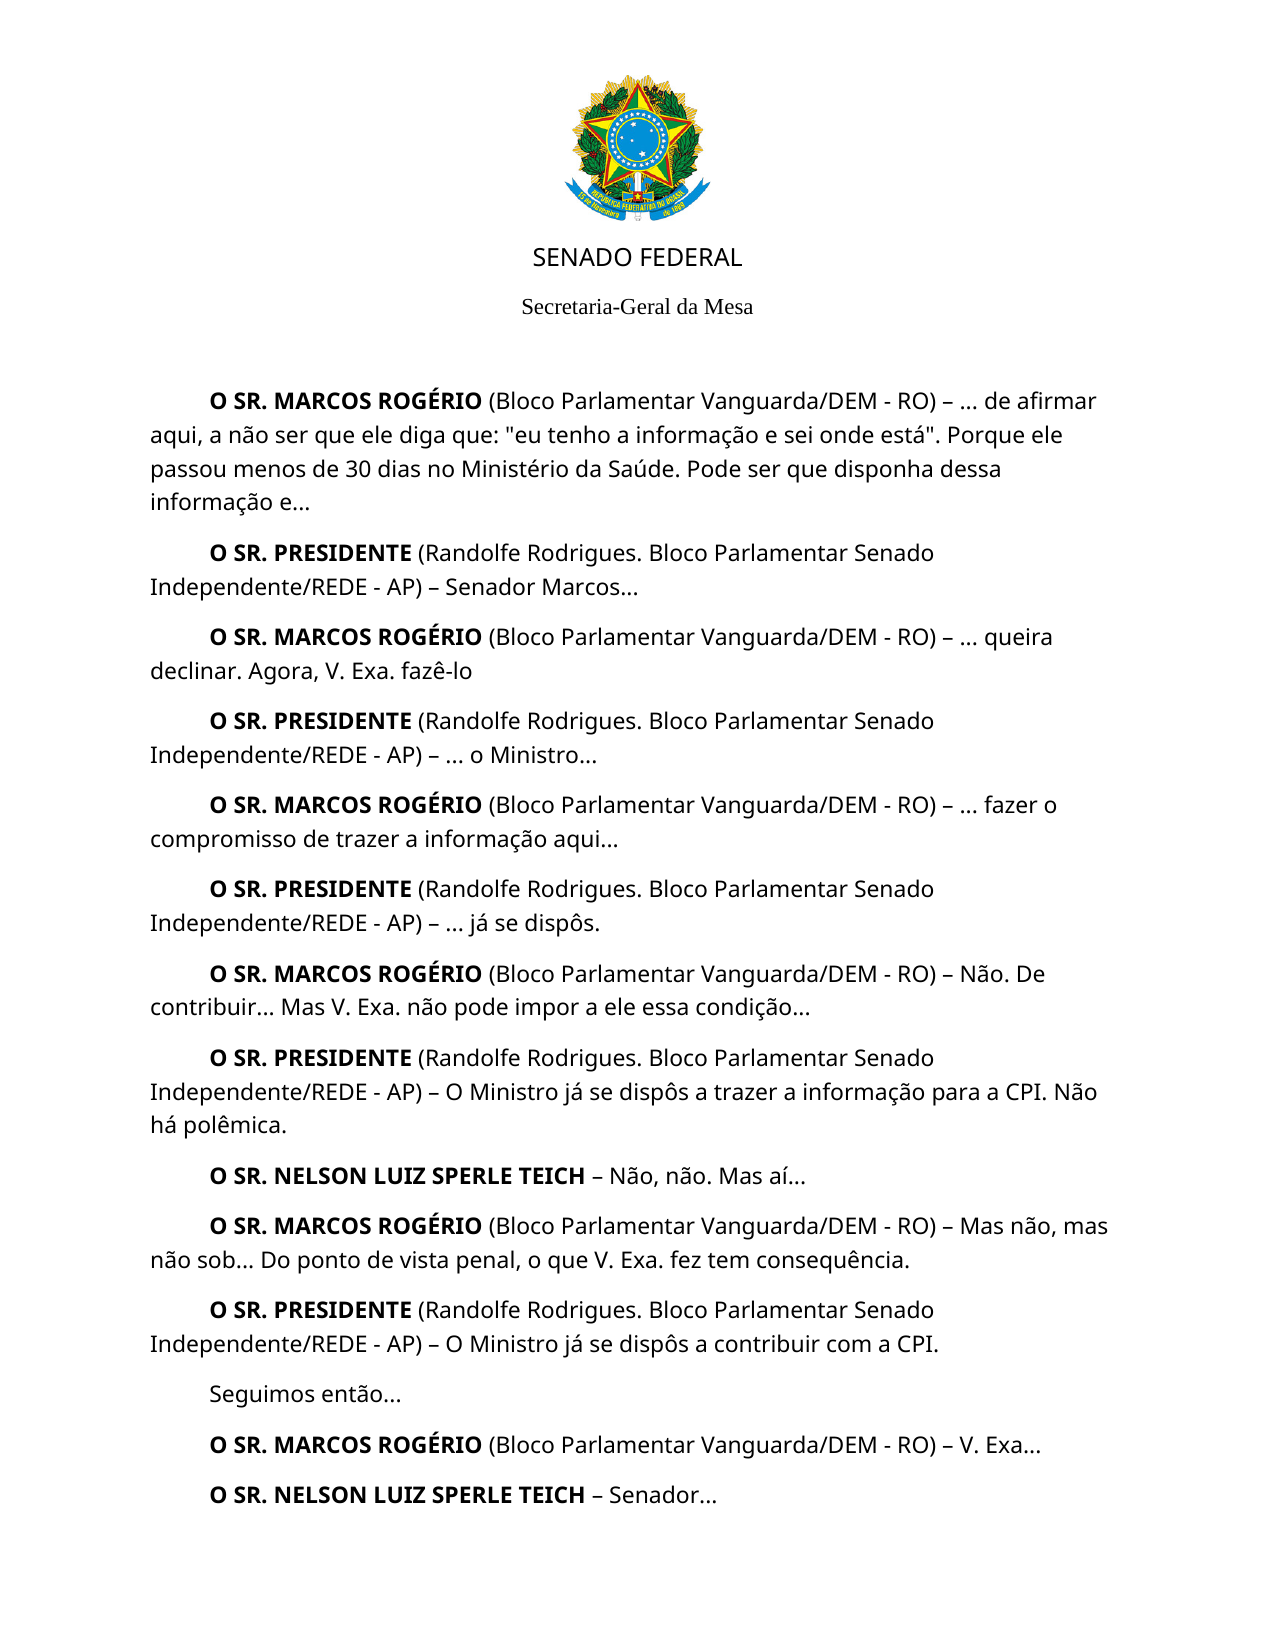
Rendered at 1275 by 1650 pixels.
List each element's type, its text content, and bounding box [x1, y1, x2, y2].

text O SR. PRESIDENTE (Randolfe Rodrigues. Bloco Parlamentar Senado Independente/REDE - AP) – O Ministro já se dispôs a contribuir com a CPI. [150, 1294, 1125, 1359]
text O SR. PRESIDENTE (Randolfe Rodrigues. Bloco Parlamentar Senado Independente/REDE - AP) – ... já se dispôs. [150, 873, 1125, 938]
text O SR. MARCOS ROGÉRIO (Bloco Parlamentar Vanguarda/DEM - RO) – Mas não, mas não sob... Do ponto de vista penal, o que V. Exa. fez tem consequência. [150, 1210, 1125, 1275]
text O SR. MARCOS ROGÉRIO (Bloco Parlamentar Vanguarda/DEM - RO) – ... de afirmar aqui, a não ser que ele diga que: "eu tenho a informação e sei onde está". Porque ele passou menos de 30 dias no Ministério da Saúde. Pode ser que disponha dessa informação e... [150, 385, 1125, 517]
text O SR. MARCOS ROGÉRIO (Bloco Parlamentar Vanguarda/DEM - RO) – ... fazer o compromisso de trazer a informação aqui... [150, 789, 1125, 854]
text Seguimos então... [150, 1378, 1125, 1409]
text O SR. MARCOS ROGÉRIO (Bloco Parlamentar Vanguarda/DEM - RO) – V. Exa... [150, 1429, 1125, 1460]
text O SR. NELSON LUIZ SPERLE TEICH – Senador... [150, 1479, 1125, 1510]
text O SR. PRESIDENTE (Randolfe Rodrigues. Bloco Parlamentar Senado Independente/REDE - AP) – ... o Ministro... [150, 705, 1125, 770]
text O SR. NELSON LUIZ SPERLE TEICH – Não, não. Mas aí... [150, 1159, 1125, 1191]
picture [564, 75, 711, 221]
text O SR. MARCOS ROGÉRIO (Bloco Parlamentar Vanguarda/DEM - RO) – ... queira declinar. Agora, V. Exa. fazê-lo [150, 621, 1125, 686]
text O SR. PRESIDENTE (Randolfe Rodrigues. Bloco Parlamentar Senado Independente/REDE - AP) – Senador Marcos... [150, 537, 1125, 602]
text O SR. PRESIDENTE (Randolfe Rodrigues. Bloco Parlamentar Senado Independente/REDE - AP) – O Ministro já se dispôs a trazer a informação para a CPI. Não há polêmica. [150, 1042, 1125, 1140]
text O SR. MARCOS ROGÉRIO (Bloco Parlamentar Vanguarda/DEM - RO) – Não. De contribuir... Mas V. Exa. não pode impor a ele essa condição... [150, 957, 1125, 1022]
